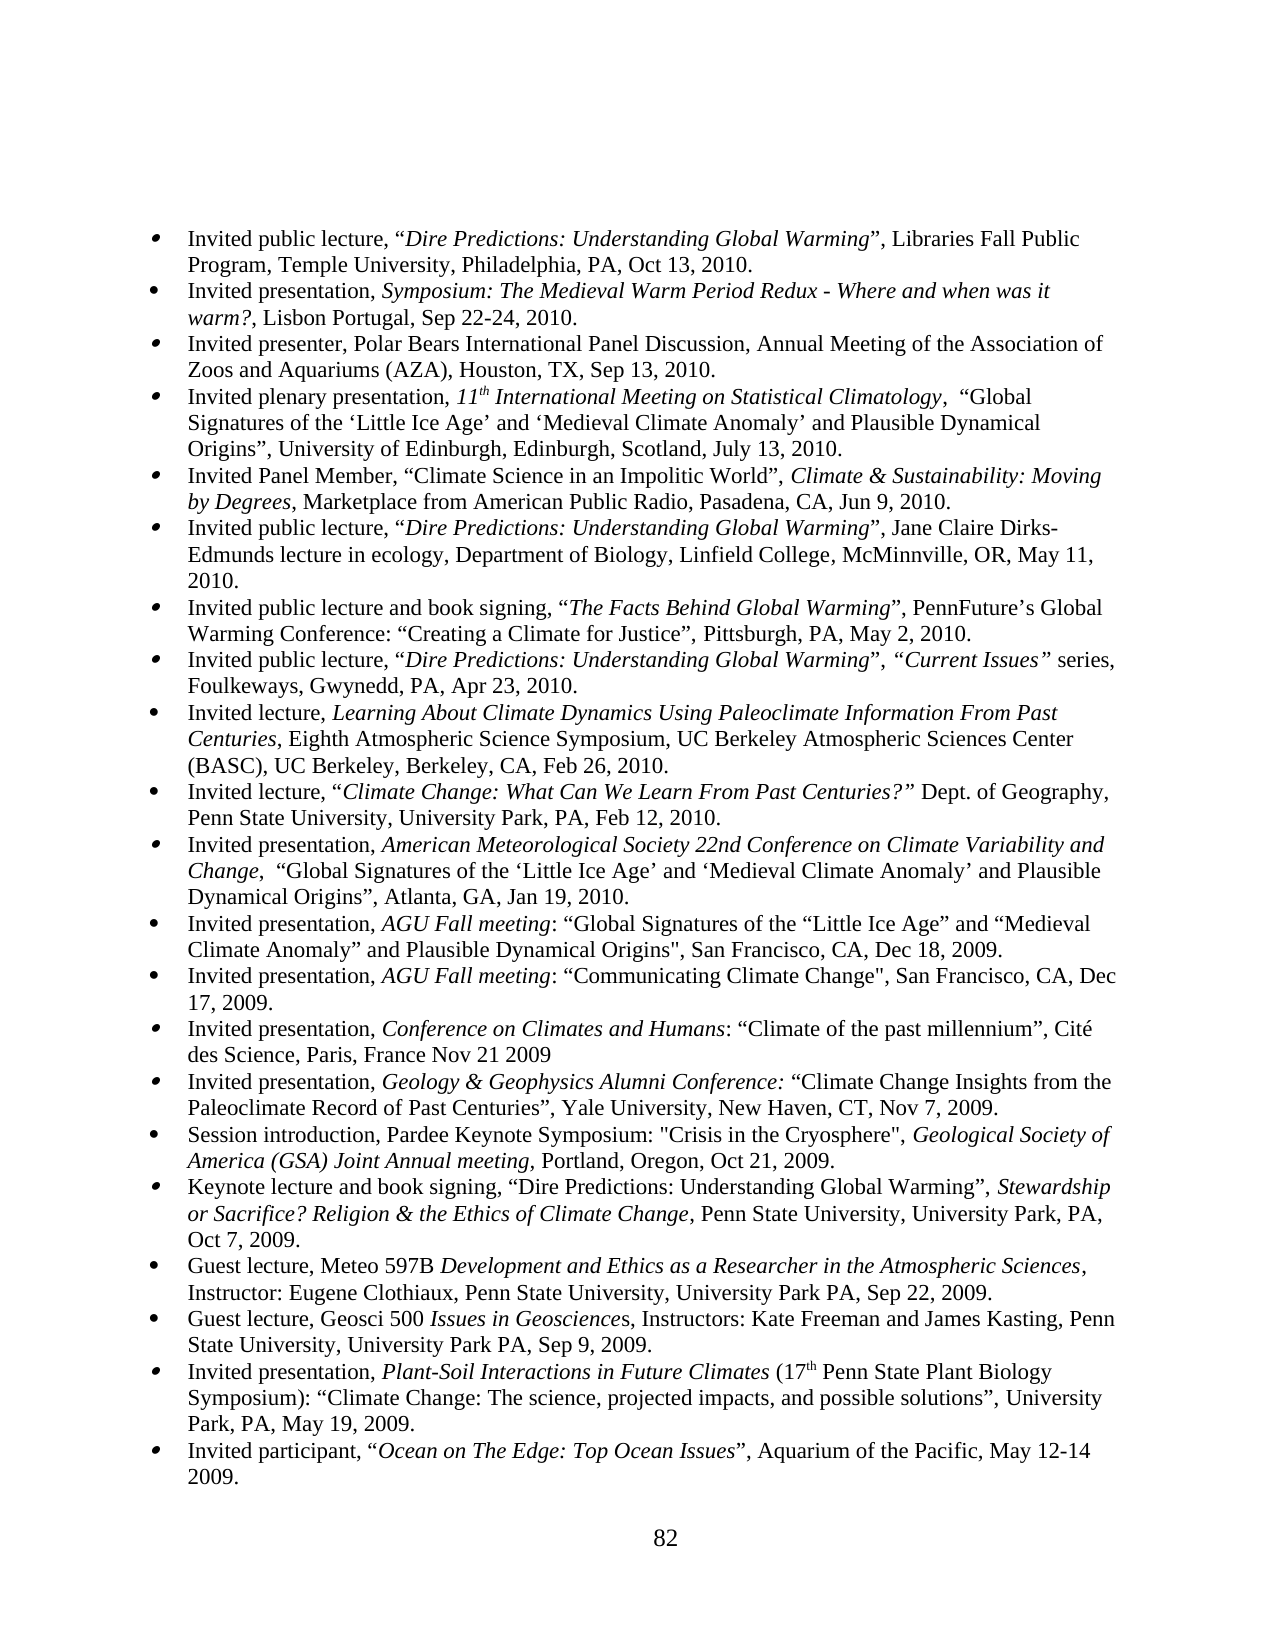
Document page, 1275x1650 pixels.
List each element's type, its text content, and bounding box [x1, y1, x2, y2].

list Invited presentation, Conference on Climates and Humans: “Climate of the past millennium”, Cité des Science, Paris, France Nov 21 2009 [150, 1121, 1125, 1173]
list Invited presentation, AGU Fall meeting: “Communicating Climate Change", San Francisco, CA, Dec 17, 2009. [150, 1068, 1125, 1121]
list Session introduction, Pardee Keynote Symposium: "Crisis in the Cryosphere", Geological Society of America (GSA) Joint Annual meeting, Portland, Oregon, Oct 21, 2009. [150, 1226, 1125, 1279]
list Invited presentation, American Meteorological Society 22nd Conference on Climate Variability and Change, “Global Signatures of the ‘Little Ice Age’ and ‘Medieval Climate Anomaly’ and Plausible Dynamical Origins”, Atlanta, GA, Jan 19, 2010. [150, 936, 1125, 1015]
list Invited presenter, Polar Bears International Panel Discussion, Annual Meeting of the Association of Zoos and Aquariums (AZA), Houston, TX, Sep 13, 2010. [150, 435, 1125, 488]
list Guest lecture, Geosci 500 Issues in Geosciences, Instructors: Kate Freeman and James Kasting, Penn State University, University Park PA, Sep 9, 2009. [150, 1411, 1125, 1463]
list Invited public lecture, “Dire Predictions: Understanding Global Warming”, Libraries Fall Public Program, Temple University, Philadelphia, PA, Oct 13, 2010. [150, 330, 1125, 383]
list Invited presentation, GSA Annual meeting: “Fighting A Strong Headwind: Challenges in Communicating the Science of Climate Change", Denver, CO, Nov 2, 2010. [150, 224, 1125, 277]
list Invited presentation, AGU Fall meeting: “Global Signatures of the “Little Ice Age” and “Medieval Climate Anomaly” and Plausible Dynamical Origins", San Francisco, CA, Dec 18, 2009. [150, 1015, 1125, 1068]
list Invited public lecture, “Dire Predictions: Understanding Global Warming”, “Current Issues” series, Foulkeways, Gwynedd, PA, Apr 23, 2010. [150, 752, 1125, 804]
list Invited presentation, Geology & Geophysics Alumni Conference: “Climate Change Insights from the Paleoclimate Record of Past Centuries”, Yale University, New Haven, CT, Nov 7, 2009. [150, 1173, 1125, 1226]
list Invited plenary presentation, 11th International Meeting on Statistical Climatology, “Global Signatures of the ‘Little Ice Age’ and ‘Medieval Climate Anomaly’ and Plausible Dynamical Origins”, University of Edinburgh, Edinburgh, Scotland, July 13, 2010. [150, 488, 1125, 567]
list Invited Panel Member, “Climate Science in an Impolitic World”, Climate & Sustainability: Moving by Degrees, Marketplace from American Public Radio, Pasadena, CA, Jun 9, 2010. [150, 567, 1125, 620]
list Invited presentation, Symposium: The Medieval Warm Period Redux - Where and when was it warm?, Lisbon Portugal, Sep 22-24, 2010. [150, 383, 1125, 435]
list Keynote lecture and book signing, “Dire Predictions: Understanding Global Warming”, Stewardship or Sacrifice? Religion & the Ethics of Climate Change, Penn State University, University Park, PA, Oct 7, 2009. [150, 1279, 1125, 1358]
list Invited public lecture and book signing, “The Facts Behind Global Warming”, PennFuture’s Global Warming Conference: “Creating a Climate for Justice”, Pittsburgh, PA, May 2, 2010. [150, 699, 1125, 752]
list Invited lecture, “Climate Change: What Can We Learn From Past Centuries?” Dept. of Geography, Penn State University, University Park, PA, Feb 12, 2010. [150, 883, 1125, 936]
list Invited lecture, Learning About Climate Dynamics Using Paleoclimate Information From Past Centuries, Eighth Atmospheric Science Symposium, UC Berkeley Atmospheric Sciences Center (BASC), UC Berkeley, Berkeley, CA, Feb 26, 2010. [150, 804, 1125, 883]
list Guest lecture, Meteo 597B Development and Ethics as a Researcher in the Atmospheric Sciences, Instructor: Eugene Clothiaux, Penn State University, University Park PA, Sep 22, 2009. [150, 1358, 1125, 1411]
list Invited public lecture and book signing, “Dire Predictions: An Evening with Michael Mann”, Briar Bush Nature Center, Abington, PA, Oct 14, 2010 [150, 277, 1125, 330]
list Invited public lecture, “Dire Predictions: Understanding Global Warming”, Jane Claire Dirks-Edmunds lecture in ecology, Department of Biology, Linfield College, McMinnville, OR, May 11, 2010. [150, 620, 1125, 699]
